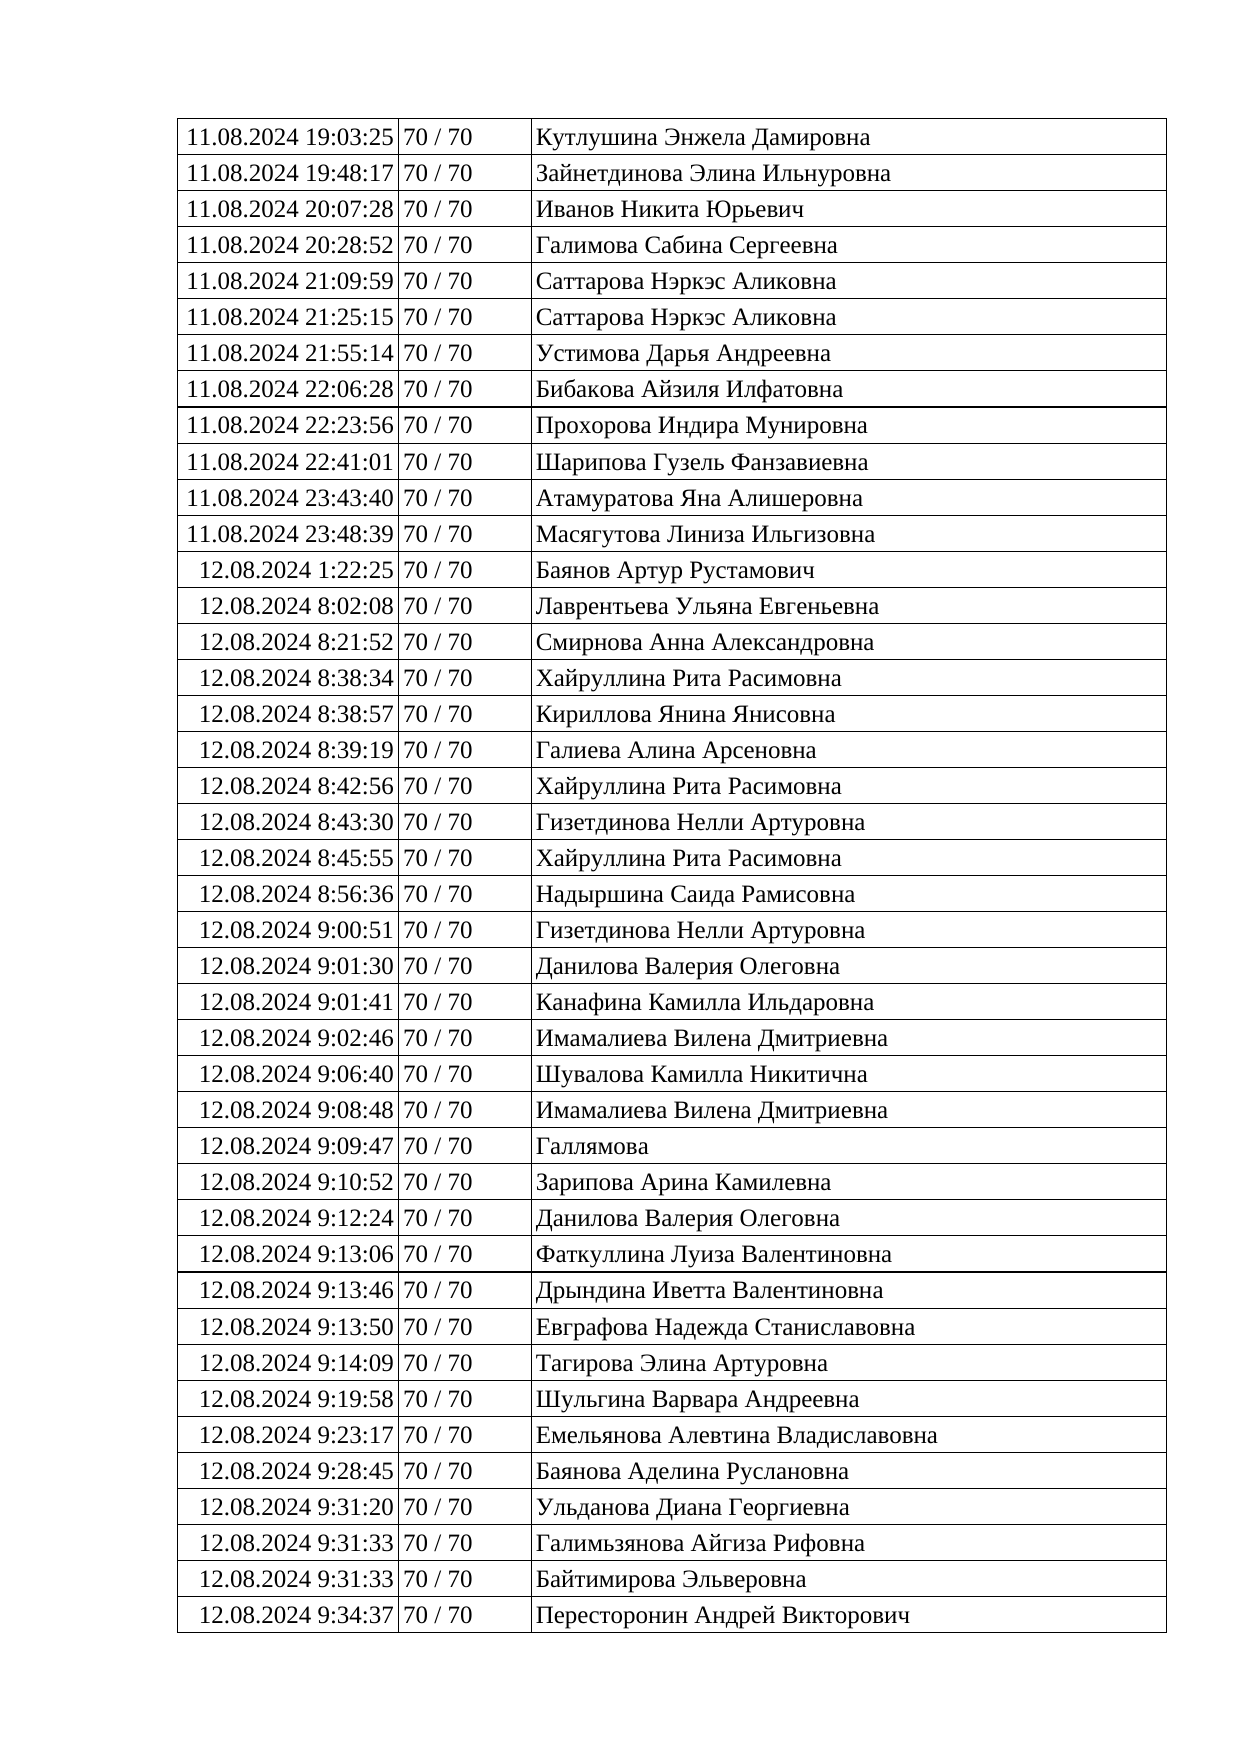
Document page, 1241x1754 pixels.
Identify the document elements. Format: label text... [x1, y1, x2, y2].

table_cell Байтимирова Эльверовна [532, 1561, 1166, 1596]
table_cell 70 / 70 [399, 876, 531, 911]
table_cell 12.08.2024 9:19:58 [178, 1381, 398, 1416]
table_cell 12.08.2024 8:39:19 [178, 732, 398, 767]
table_cell Кутлушина Энжела Дамировна [532, 119, 1166, 154]
table_cell 70 / 70 [399, 768, 531, 803]
table_cell 11.08.2024 23:48:39 [178, 516, 398, 551]
table_cell Шарипова Гузель Фанзавиевна [532, 444, 1166, 478]
table_cell 11.08.2024 21:25:15 [178, 299, 398, 334]
table_cell 12.08.2024 8:43:30 [178, 804, 398, 839]
table_cell 70 / 70 [399, 1164, 531, 1199]
table_cell Ульданова Диана Георгиевна [532, 1489, 1166, 1524]
table_cell 70 / 70 [399, 1597, 531, 1632]
table_cell Устимова Дарья Андреевна [532, 335, 1166, 370]
table_cell Канафина Камилла Ильдаровна [532, 984, 1166, 1019]
table_cell Лаврентьева Ульяна Евгеньевна [532, 588, 1166, 623]
table_cell Пересторонин Андрей Викторович [532, 1597, 1166, 1632]
table_cell 12.08.2024 8:56:36 [178, 876, 398, 911]
table_cell 12.08.2024 9:31:20 [178, 1489, 398, 1524]
table_cell 70 / 70 [399, 480, 531, 514]
table_cell 12.08.2024 9:00:51 [178, 912, 398, 947]
table_cell 12.08.2024 8:02:08 [178, 588, 398, 623]
table_cell 70 / 70 [399, 1489, 531, 1524]
table_cell 70 / 70 [399, 1381, 531, 1416]
table_cell 70 / 70 [399, 1273, 531, 1307]
table_cell 70 / 70 [399, 191, 531, 226]
table_cell Кириллова Янина Янисовна [532, 696, 1166, 731]
table_cell Хайруллина Рита Расимовна [532, 840, 1166, 875]
table_cell 70 / 70 [399, 660, 531, 695]
table_cell 11.08.2024 22:06:28 [178, 371, 398, 406]
table_cell Фаткуллина Луиза Валентиновна [532, 1236, 1166, 1271]
table_cell 12.08.2024 9:06:40 [178, 1056, 398, 1091]
table_cell 70 / 70 [399, 804, 531, 839]
table_cell 70 / 70 [399, 444, 531, 478]
table_cell 12.08.2024 9:08:48 [178, 1092, 398, 1127]
table_cell Галиева Алина Арсеновна [532, 732, 1166, 767]
table_cell Галимьзянова Айгиза Рифовна [532, 1525, 1166, 1560]
table_cell 12.08.2024 9:23:17 [178, 1417, 398, 1452]
table_cell 11.08.2024 22:41:01 [178, 444, 398, 478]
table_cell 12.08.2024 8:42:56 [178, 768, 398, 803]
table_cell 70 / 70 [399, 1453, 531, 1488]
table_cell 70 / 70 [399, 1092, 531, 1127]
table_cell 11.08.2024 19:03:25 [178, 119, 398, 154]
table_cell 70 / 70 [399, 1309, 531, 1343]
table_cell Гизетдинова Нелли Артуровна [532, 912, 1166, 947]
table_cell Прохорова Индира Мунировна [532, 408, 1166, 442]
table_cell 70 / 70 [399, 299, 531, 334]
table_cell Саттарова Нэркэс Аликовна [532, 299, 1166, 334]
table_cell Шувалова Камилла Никитична [532, 1056, 1166, 1091]
table_cell 12.08.2024 8:45:55 [178, 840, 398, 875]
table_cell 70 / 70 [399, 1236, 531, 1271]
table_cell Евграфова Надежда Станиславовна [532, 1309, 1166, 1343]
table_cell Баянова Аделина Руслановна [532, 1453, 1166, 1488]
table_cell 12.08.2024 1:22:25 [178, 552, 398, 587]
table_cell 12.08.2024 8:38:57 [178, 696, 398, 731]
table_cell Иванов Никита Юрьевич [532, 191, 1166, 226]
table_cell 70 / 70 [399, 371, 531, 406]
table_cell 12.08.2024 9:01:30 [178, 948, 398, 983]
table_cell Галимова Сабина Сергеевна [532, 227, 1166, 262]
table_cell 70 / 70 [399, 732, 531, 767]
table_cell 12.08.2024 9:13:46 [178, 1273, 398, 1307]
table_cell Гизетдинова Нелли Артуровна [532, 804, 1166, 839]
table_cell 70 / 70 [399, 1128, 531, 1163]
table_cell 12.08.2024 9:09:47 [178, 1128, 398, 1163]
table_cell Дрындина Иветта Валентиновна [532, 1273, 1166, 1307]
table_cell 12.08.2024 9:34:37 [178, 1597, 398, 1632]
table_cell 12.08.2024 9:13:06 [178, 1236, 398, 1271]
table_cell 70 / 70 [399, 1525, 531, 1560]
table_cell 12.08.2024 8:38:34 [178, 660, 398, 695]
table_cell 11.08.2024 21:09:59 [178, 263, 398, 298]
table_cell Зарипова Арина Камилевна [532, 1164, 1166, 1199]
table_cell 70 / 70 [399, 119, 531, 154]
table_cell 70 / 70 [399, 1200, 531, 1235]
table_cell Зайнетдинова Элина Ильнуровна [532, 155, 1166, 190]
table_cell 70 / 70 [399, 335, 531, 370]
table_cell 70 / 70 [399, 1345, 531, 1379]
table_cell Галлямова [532, 1128, 1166, 1163]
table_cell Емельянова Алевтина Владиславовна [532, 1417, 1166, 1452]
table_cell 70 / 70 [399, 840, 531, 875]
table_cell 70 / 70 [399, 263, 531, 298]
table_cell Надыршина Саида Рамисовна [532, 876, 1166, 911]
table_cell 70 / 70 [399, 1020, 531, 1055]
table_cell 12.08.2024 9:14:09 [178, 1345, 398, 1379]
table_cell Данилова Валерия Олеговна [532, 1200, 1166, 1235]
table_cell 12.08.2024 9:31:33 [178, 1525, 398, 1560]
table_cell Баянов Артур Рустамович [532, 552, 1166, 587]
table_cell 12.08.2024 9:28:45 [178, 1453, 398, 1488]
table_cell 70 / 70 [399, 516, 531, 551]
table_cell 70 / 70 [399, 696, 531, 731]
table_cell Саттарова Нэркэс Аликовна [532, 263, 1166, 298]
table_cell Имамалиева Вилена Дмитриевна [532, 1092, 1166, 1127]
table_cell 12.08.2024 9:31:33 [178, 1561, 398, 1596]
table_cell Тагирова Элина Артуровна [532, 1345, 1166, 1379]
table_cell 12.08.2024 9:12:24 [178, 1200, 398, 1235]
table_cell 12.08.2024 9:10:52 [178, 1164, 398, 1199]
table_cell 70 / 70 [399, 552, 531, 587]
table_cell 11.08.2024 20:07:28 [178, 191, 398, 226]
table_cell 70 / 70 [399, 1056, 531, 1091]
table_cell 70 / 70 [399, 408, 531, 442]
table_cell Хайруллина Рита Расимовна [532, 660, 1166, 695]
table_cell 12.08.2024 9:02:46 [178, 1020, 398, 1055]
table_cell 11.08.2024 19:48:17 [178, 155, 398, 190]
table_cell 12.08.2024 9:01:41 [178, 984, 398, 1019]
table_cell 70 / 70 [399, 624, 531, 659]
table_cell 70 / 70 [399, 1417, 531, 1452]
table_cell Хайруллина Рита Расимовна [532, 768, 1166, 803]
table_cell 70 / 70 [399, 588, 531, 623]
table_cell 70 / 70 [399, 912, 531, 947]
table_cell 12.08.2024 8:21:52 [178, 624, 398, 659]
table_cell 70 / 70 [399, 948, 531, 983]
table_cell 11.08.2024 21:55:14 [178, 335, 398, 370]
table_cell Имамалиева Вилена Дмитриевна [532, 1020, 1166, 1055]
table_cell 70 / 70 [399, 227, 531, 262]
table_cell 70 / 70 [399, 155, 531, 190]
table_cell 12.08.2024 9:13:50 [178, 1309, 398, 1343]
table_cell Масягутова Линиза Ильгизовна [532, 516, 1166, 551]
table_cell Смирнова Анна Александровна [532, 624, 1166, 659]
table_cell Бибакова Айзиля Илфатовна [532, 371, 1166, 406]
table_cell 11.08.2024 22:23:56 [178, 408, 398, 442]
table_cell Атамуратова Яна Алишеровна [532, 480, 1166, 514]
table_cell Данилова Валерия Олеговна [532, 948, 1166, 983]
table_cell 11.08.2024 23:43:40 [178, 480, 398, 514]
table_cell Шульгина Варвара Андреевна [532, 1381, 1166, 1416]
table_cell 70 / 70 [399, 1561, 531, 1596]
table_cell 70 / 70 [399, 984, 531, 1019]
table_cell 11.08.2024 20:28:52 [178, 227, 398, 262]
